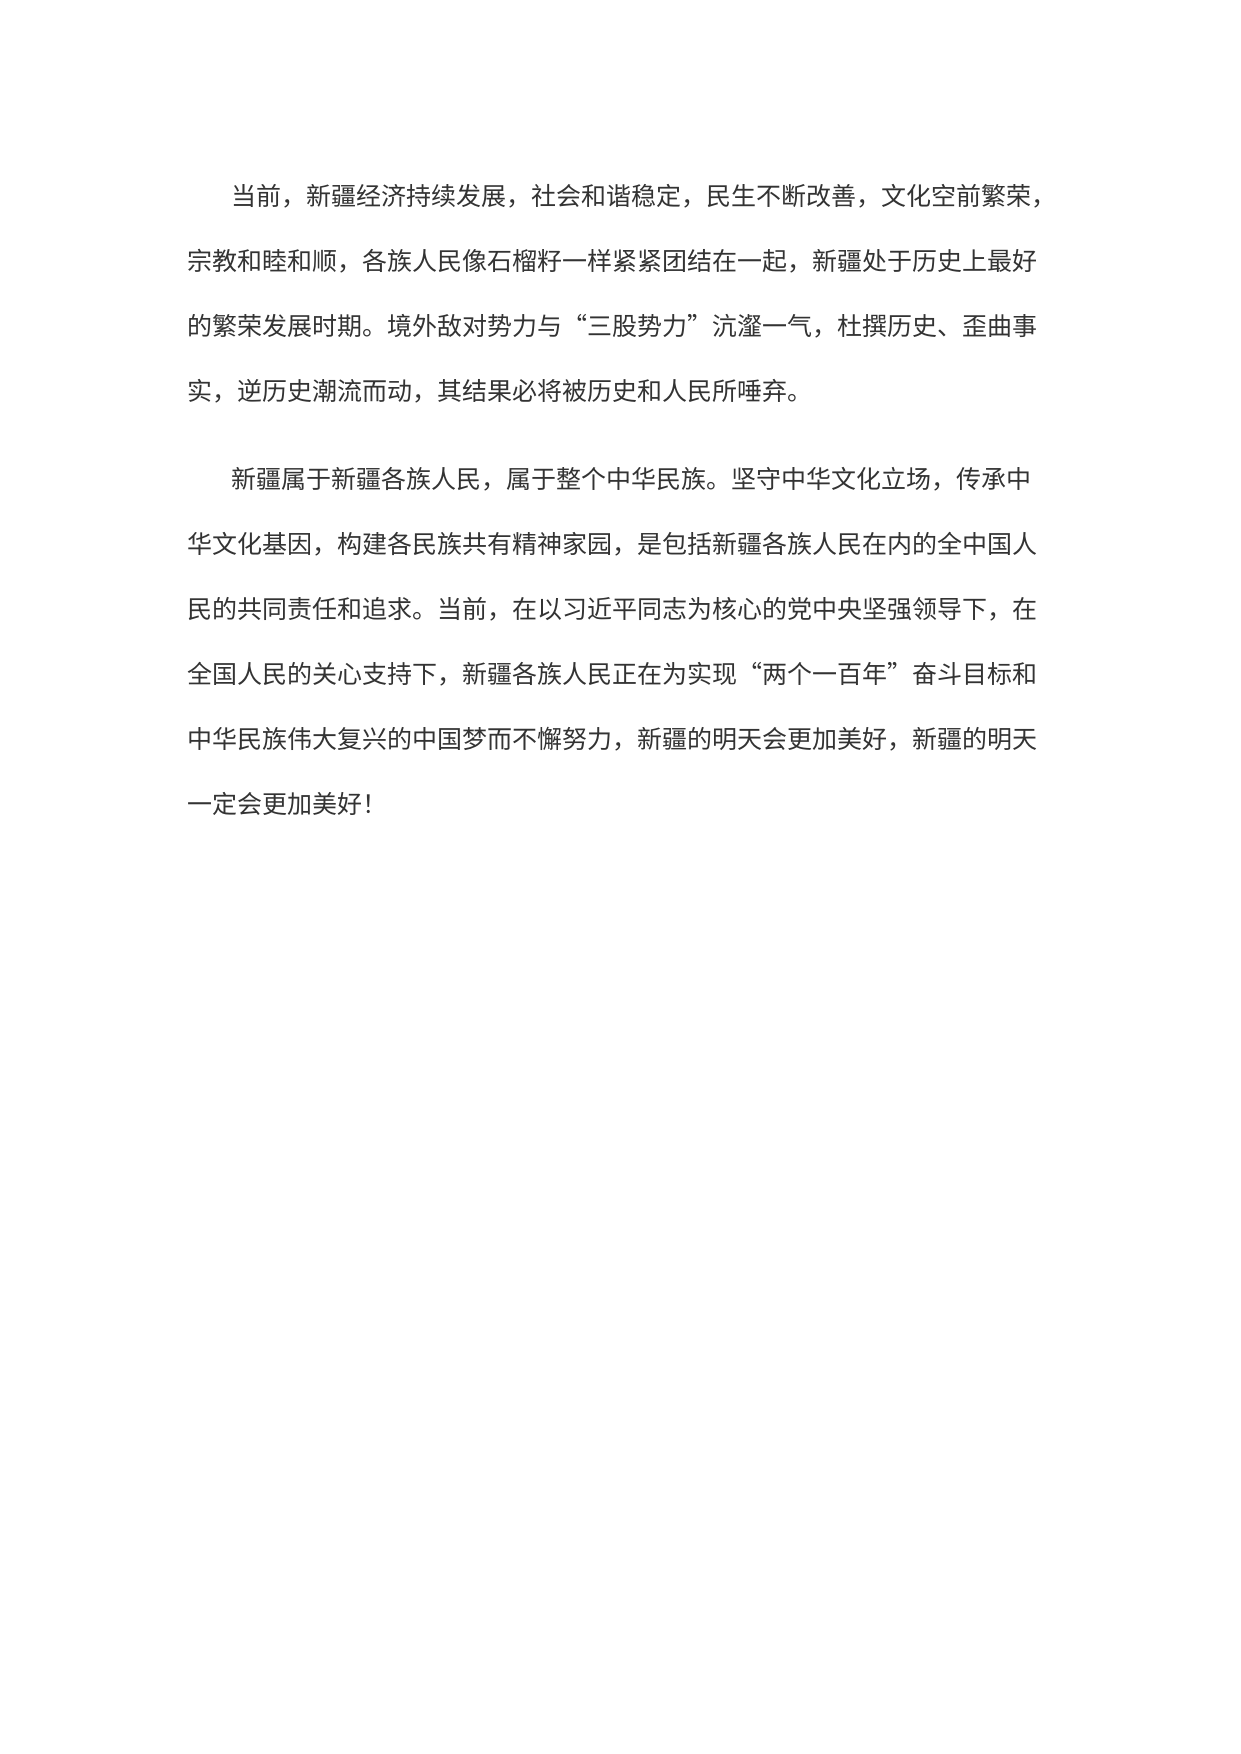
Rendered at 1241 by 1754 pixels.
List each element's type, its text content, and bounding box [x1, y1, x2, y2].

text 当前，新疆经济持续发展，社会和谐稳定，民生不断改善，文化空前繁荣，宗教和睦和顺，各族人民像石榴籽一样紧紧团结在一起，新疆处于历史上最好的繁荣发展时期。境外敌对势力与“三股势力”沆瀣一气，杜撰历史、歪曲事实，逆历史潮流而动，其结果必将被历史和人民所唾弃。 [187, 162, 1053, 422]
text 新疆属于新疆各族人民，属于整个中华民族。坚守中华文化立场，传承中华文化基因，构建各民族共有精神家园，是包括新疆各族人民在内的全中国人民的共同责任和追求。当前，在以习近平同志为核心的党中央坚强领导下，在全国人民的关心支持下，新疆各族人民正在为实现“两个一百年”奋斗目标和中华民族伟大复兴的中国梦而不懈努力，新疆的明天会更加美好，新疆的明天一定会更加美好！ [187, 445, 1053, 835]
